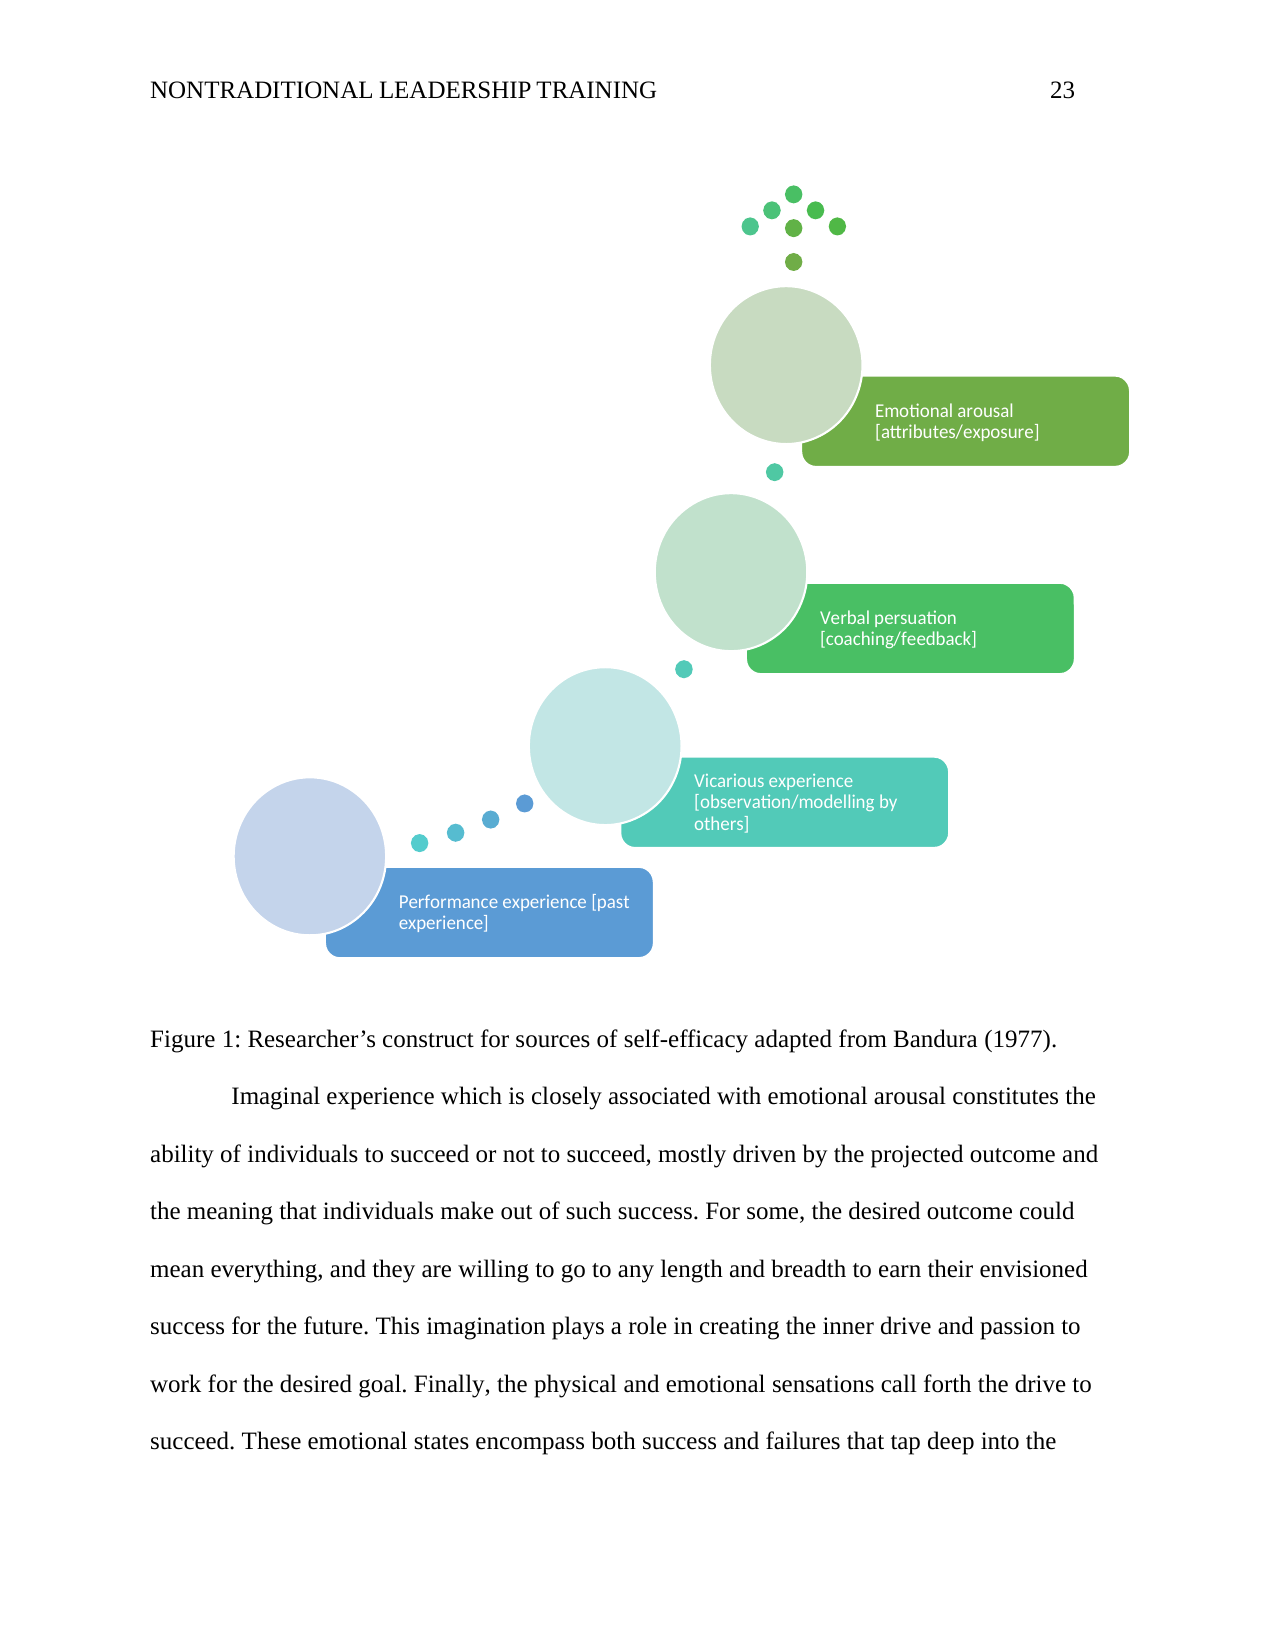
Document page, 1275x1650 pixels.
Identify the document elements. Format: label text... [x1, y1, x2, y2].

text Figure 1: Researcher’s construct for sources of self-efficacy adapted from Bandura (1977). [150, 1024, 1125, 1052]
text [150, 1081, 1125, 1455]
